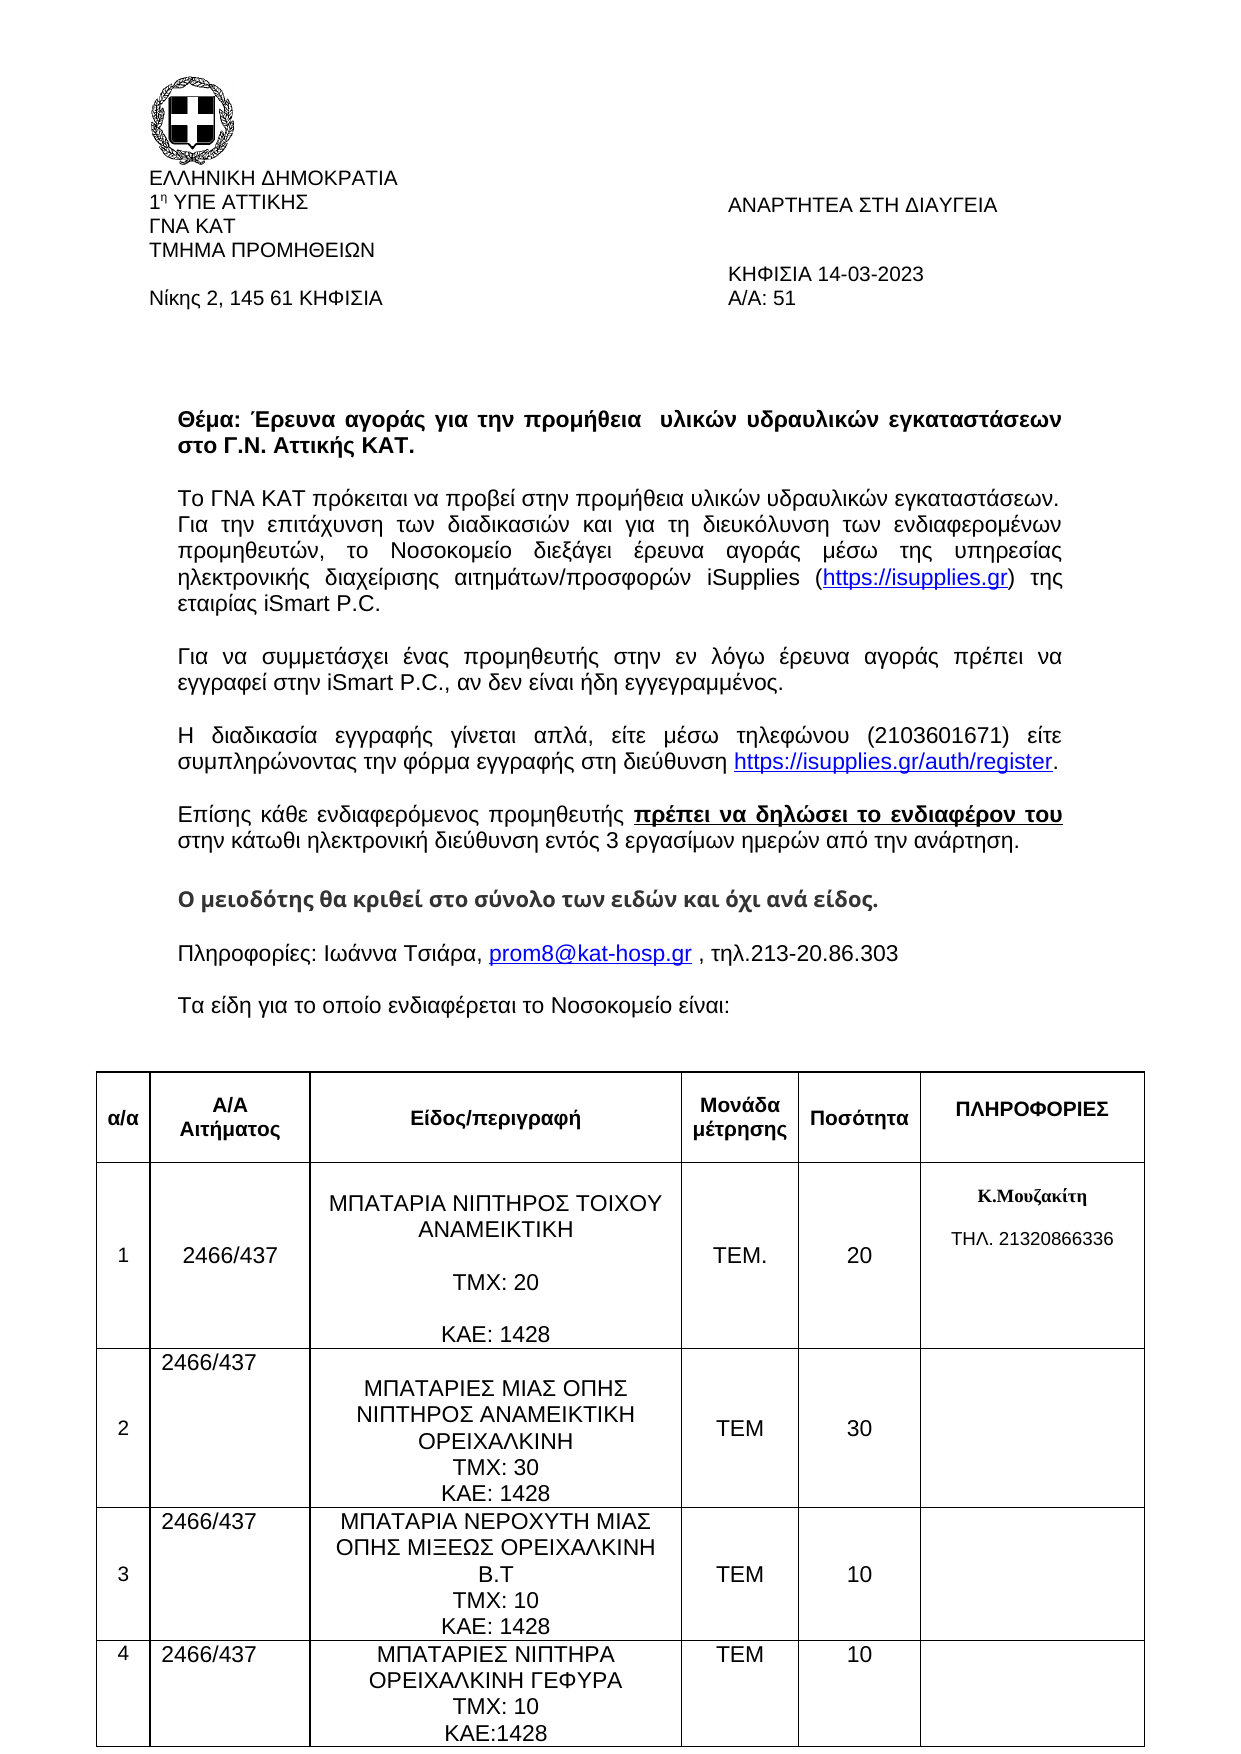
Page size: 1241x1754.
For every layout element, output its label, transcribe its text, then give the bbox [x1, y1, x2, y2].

table_cell 2466/437 [151, 1349, 309, 1507]
table_cell 2466/437 [151, 1508, 309, 1639]
table_header Α/Α Αιτήματος [151, 1073, 309, 1162]
text Για να συμμετάσχει ένας προμηθευτής στην εν λόγω έρευνα αγοράς πρέπει να εγγραφεί στην iSmart P.C., αν δεν είναι ήδη εγγεγραμμένος. [177, 643, 1063, 696]
table_header Ποσότητα [799, 1073, 920, 1162]
table_cell 30 [799, 1349, 920, 1507]
table_cell ΜΠΑΤΑΡΙΕΣ ΜΙΑΣ ΟΠΗΣ ΝΙΠΤΗΡΟΣ ΑΝΑΜΕΙΚΤΙΚΗ ΟΡΕΙΧΑΛΚΙΝΗ ΤΜΧ: 30 ΚΑΕ: 1428 [311, 1349, 681, 1507]
table_cell 3 [97, 1508, 149, 1639]
table_header α/α [97, 1073, 149, 1162]
table_cell [921, 1508, 1144, 1639]
table_cell ΤΕΜ [682, 1508, 798, 1639]
table_cell Κ.Μουζακίτη ΤΗΛ. 21320866336 [921, 1163, 1144, 1348]
table_cell 2466/437 [151, 1641, 309, 1746]
table_cell ΤΕΜ [682, 1349, 798, 1507]
table_cell ΤΕΜ [682, 1641, 798, 1746]
table_cell TEM. [682, 1163, 798, 1348]
table_cell 1 [97, 1163, 149, 1348]
text Θέμα: Έρευνα αγοράς για την προμήθεια υλικών υδραυλικών εγκαταστάσεων στο Γ.Ν. Αττικής ΚΑΤ. [177, 406, 1063, 458]
table_header Είδος/περιγραφή [311, 1073, 681, 1162]
table_cell 10 [799, 1641, 920, 1746]
table_cell 4 [97, 1641, 149, 1746]
table_header Μονάδα μέτρησης [682, 1073, 798, 1162]
table_cell 10 [799, 1508, 920, 1639]
text Το ΓΝΑ ΚΑΤ πρόκειται να προβεί στην προμήθεια υλικών υδραυλικών εγκαταστάσεων. [177, 485, 1063, 511]
table_cell 20 [799, 1163, 920, 1348]
text Επίσης κάθε ενδιαφερόμενος προμηθευτής πρέπει να δηλώσει το ενδιαφέρον του στην κάτωθι ηλεκτρονική διεύθυνση εντός 3 εργασίμων ημερών από την ανάρτηση. [177, 801, 1063, 854]
table_cell ΜΠΑΤΑΡΙΑ ΝΙΠΤΗΡΟΣ ΤΟΙΧΟΥ ΑΝΑΜΕΙΚΤΙΚΗ ΤΜΧ: 20 ΚΑΕ: 1428 [311, 1163, 681, 1348]
table_cell ΜΠΑΤΑΡΙΑ ΝΕΡΟΧΥΤΗ ΜΙΑΣ ΟΠΗΣ ΜΙΞΕΩΣ ΟΡΕΙΧΑΛΚΙΝΗ Β.Τ ΤΜΧ: 10 ΚΑΕ: 1428 [311, 1508, 681, 1639]
table_cell [921, 1641, 1144, 1746]
table_header ΠΛΗΡΟΦΟΡΙΕΣ [921, 1073, 1144, 1162]
table_cell [921, 1349, 1144, 1507]
text Για την επιτάχυνση των διαδικασιών και για τη διευκόλυνση των ενδιαφερομένων προμηθευτών, το Νοσοκομείο διεξάγει έρευνα αγοράς μέσω της υπηρεσίας ηλεκτρονικής διαχείρισης αιτημάτων/προσφορών iSupplies (https://isupplies.gr) της εταιρίας iSmart P.C. [177, 511, 1063, 617]
picture [148, 73, 237, 167]
table_cell 2466/437 [151, 1163, 309, 1348]
text Πληροφορίες: Ιωάννα Τσιάρα, prom8@kat-hosp.gr , τηλ.213-20.86.303 [177, 940, 1063, 966]
text Η διαδικασία εγγραφής γίνεται απλά, είτε μέσω τηλεφώνου (2103601671) είτε συμπληρώνοντας την φόρμα εγγραφής στη διεύθυνση https://isupplies.gr/auth/register. [177, 722, 1063, 775]
text Τα είδη για το οποίο ενδιαφέρεται το Νοσοκομείο είναι: [177, 992, 1063, 1019]
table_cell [311, 1641, 681, 1746]
text Ο μειοδότης θα κριθεί στο σύνολο των ειδών και όχι ανά είδος. [177, 883, 1063, 913]
table_cell 2 [97, 1349, 149, 1507]
